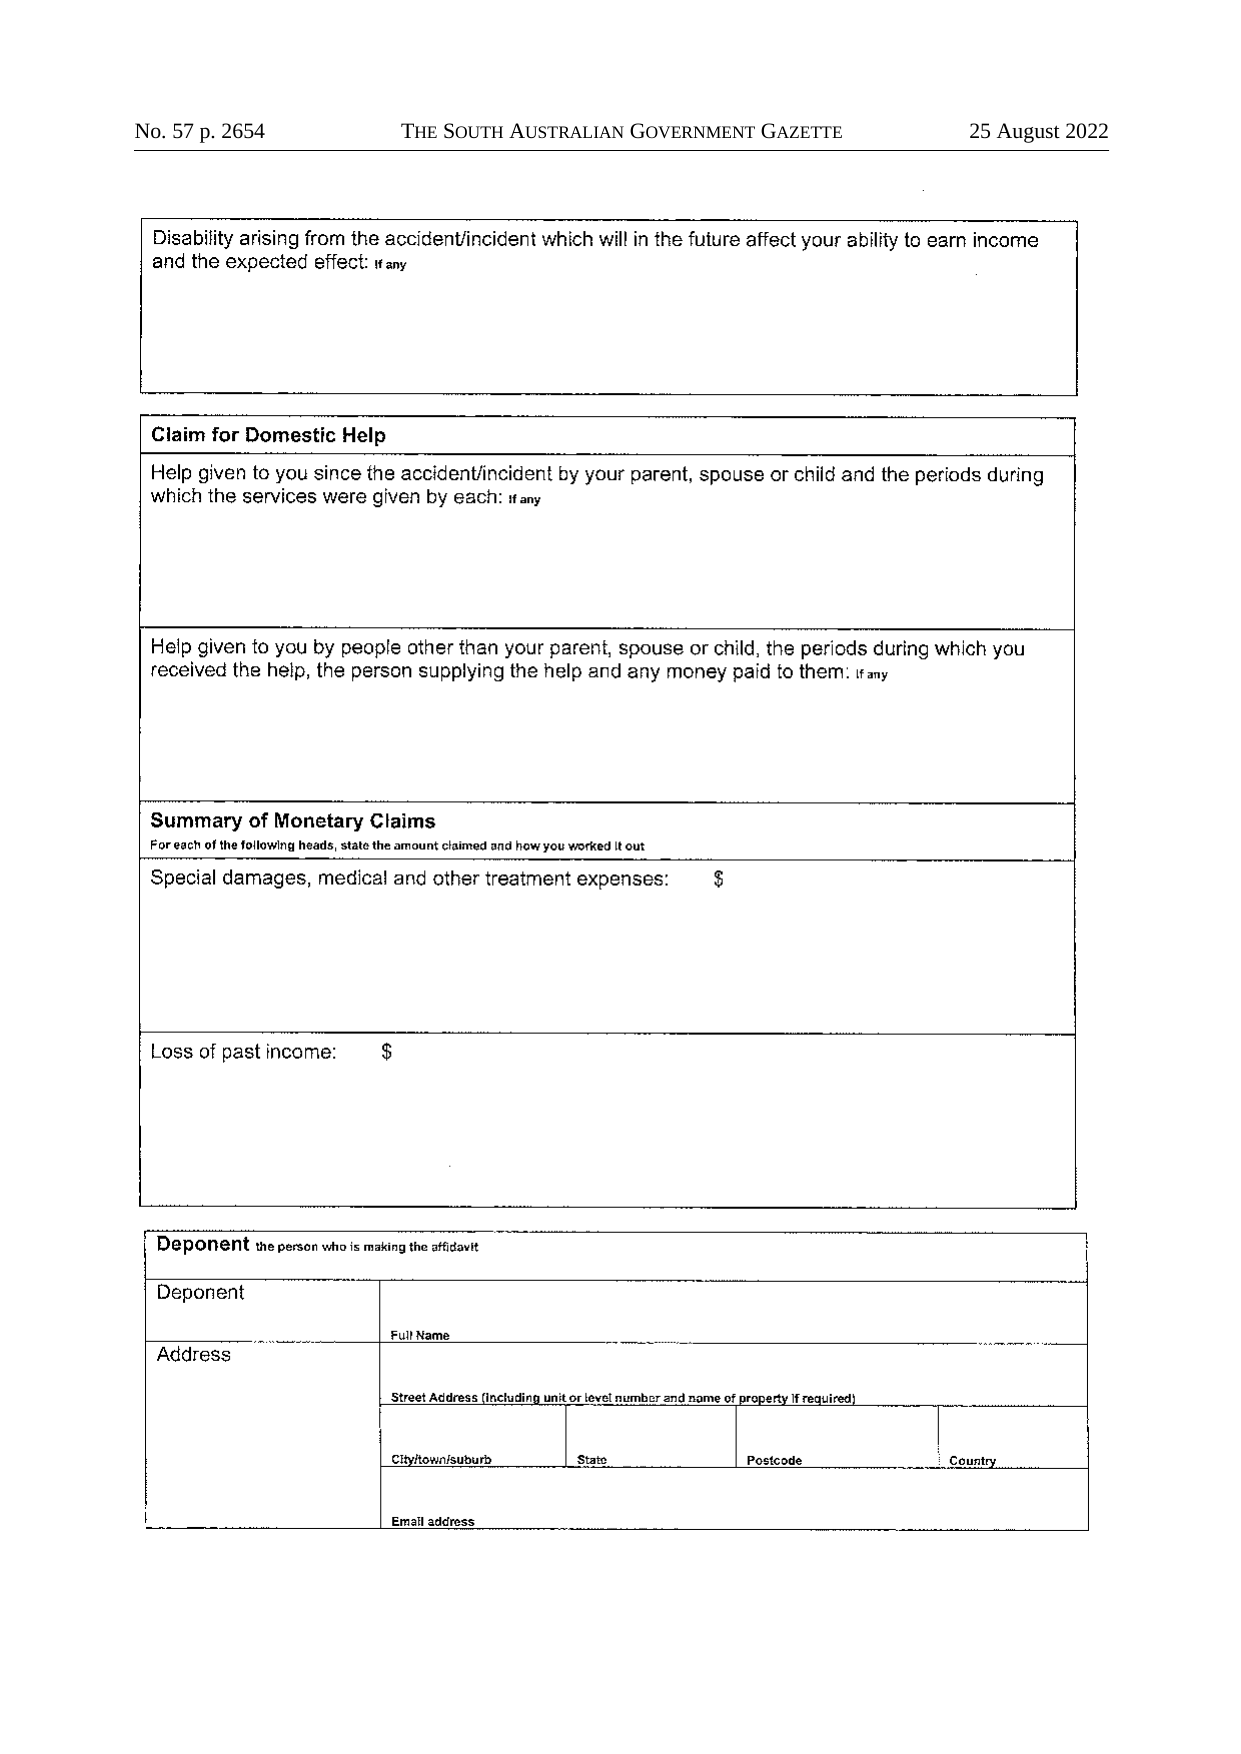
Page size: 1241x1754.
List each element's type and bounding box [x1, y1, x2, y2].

picture [134, 181, 1114, 1584]
